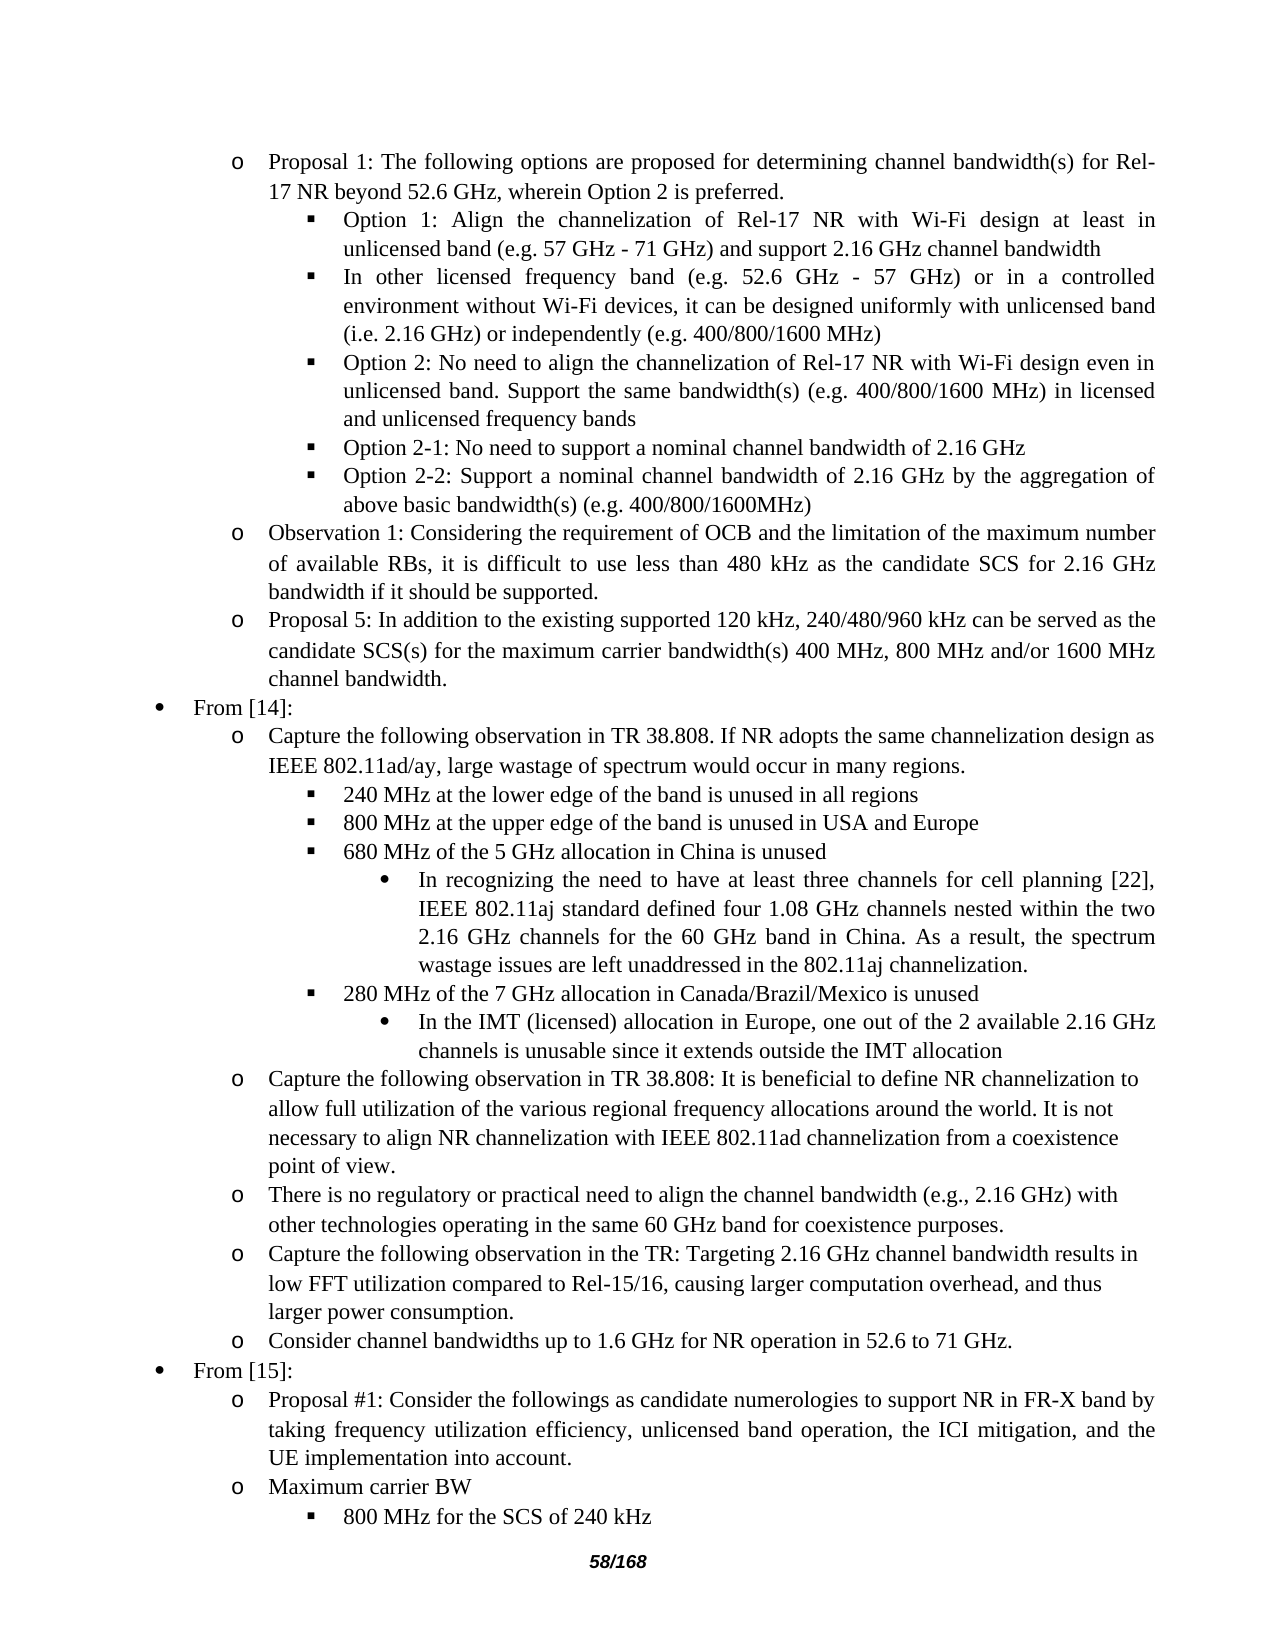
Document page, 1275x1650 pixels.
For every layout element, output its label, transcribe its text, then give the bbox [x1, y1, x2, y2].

list Option 2: No need to align the channelization of Rel-17 NR with Wi-Fi design even in unlicensed band. Support the same bandwidth(s) (e.g. 400/800/1600 MHz) in licensed and unlicensed frequency bands [306, 349, 1157, 432]
list From [14]: [156, 694, 1157, 720]
list From [15]: [156, 1357, 1157, 1383]
list 800 MHz for the SCS of 240 kHz [306, 1503, 1157, 1529]
list There is no regulatory or practical need to align the channel bandwidth (e.g., 2.16 GHz) with other technologies operating in the same 60 GHz band for coexistence purposes. [231, 1181, 1157, 1237]
list Capture the following observation in TR 38.808: It is beneficial to define NR channelization to allow full utilization of the various regional frequency allocations around the world. It is not necessary to align NR channelization with IEEE 802.11ad channelization from a coexistence point of view. [231, 1065, 1157, 1179]
list Proposal #1: Consider the followings as candidate numerologies to support NR in FR-X band by taking frequency utilization efficiency, unlicensed band operation, the ICI mitigation, and the UE implementation into account. [231, 1386, 1157, 1471]
list Proposal 5: In addition to the existing supported 120 kHz, 240/480/960 kHz can be served as the candidate SCS(s) for the maximum carrier bandwidth(s) 400 MHz, 800 MHz and/or 1600 MHz channel bandwidth. [231, 606, 1157, 692]
list Proposal 1: The following options are proposed for determining channel bandwidth(s) for Rel-17 NR beyond 52.6 GHz, wherein Option 2 is preferred. [231, 148, 1157, 204]
list Observation 1: Considering the requirement of OCB and the limitation of the maximum number of available RBs, it is difficult to use less than 480 kHz as the candidate SCS for 2.16 GHz bandwidth if it should be supported. [231, 519, 1157, 604]
list In the IMT (licensed) allocation in Europe, one out of the 2 available 2.16 GHz channels is unusable since it extends outside the IMT allocation [381, 1008, 1157, 1063]
list 280 MHz of the 7 GHz allocation in Canada/Brazil/Mexico is unused [306, 980, 1157, 1006]
list In other licensed frequency band (e.g. 52.6 GHz - 57 GHz) or in a controlled environment without Wi-Fi devices, it can be designed uniformly with unlicensed band (i.e. 2.16 GHz) or independently (e.g. 400/800/1600 MHz) [306, 263, 1157, 347]
list Capture the following observation in TR 38.808. If NR adopts the same channelization design as IEEE 802.11ad/ay, large wastage of spectrum would occur in many regions. [231, 722, 1157, 779]
list Maximum carrier BW [231, 1473, 1157, 1501]
list 800 MHz at the upper edge of the band is unused in USA and Europe [306, 809, 1157, 836]
list Option 2-2: Support a nominal channel bandwidth of 2.16 GHz by the aggregation of above basic bandwidth(s) (e.g. 400/800/1600MHz) [306, 462, 1157, 517]
list Option 2-1: No need to support a nominal channel bandwidth of 2.16 GHz [306, 434, 1157, 460]
list 240 MHz at the lower edge of the band is unused in all regions [306, 781, 1157, 807]
list Capture the following observation in the TR: Targeting 2.16 GHz channel bandwidth results in low FFT utilization compared to Rel-15/16, causing larger computation overhead, and thus larger power consumption. [231, 1239, 1157, 1325]
list In recognizing the need to have at least three channels for cell planning [22], IEEE 802.11aj standard defined four 1.08 GHz channels nested within the two 2.16 GHz channels for the 60 GHz band in China. As a result, the spectrum wastage issues are left unaddressed in the 802.11aj channelization. [381, 866, 1157, 978]
list Consider channel bandwidths up to 1.6 GHz for NR operation in 52.6 to 71 GHz. [231, 1327, 1157, 1355]
list 680 MHz of the 5 GHz allocation in China is unused [306, 838, 1157, 864]
list Option 1: Align the channelization of Rel-17 NR with Wi-Fi design at least in unlicensed band (e.g. 57 GHz - 71 GHz) and support 2.16 GHz channel bandwidth [306, 206, 1157, 261]
